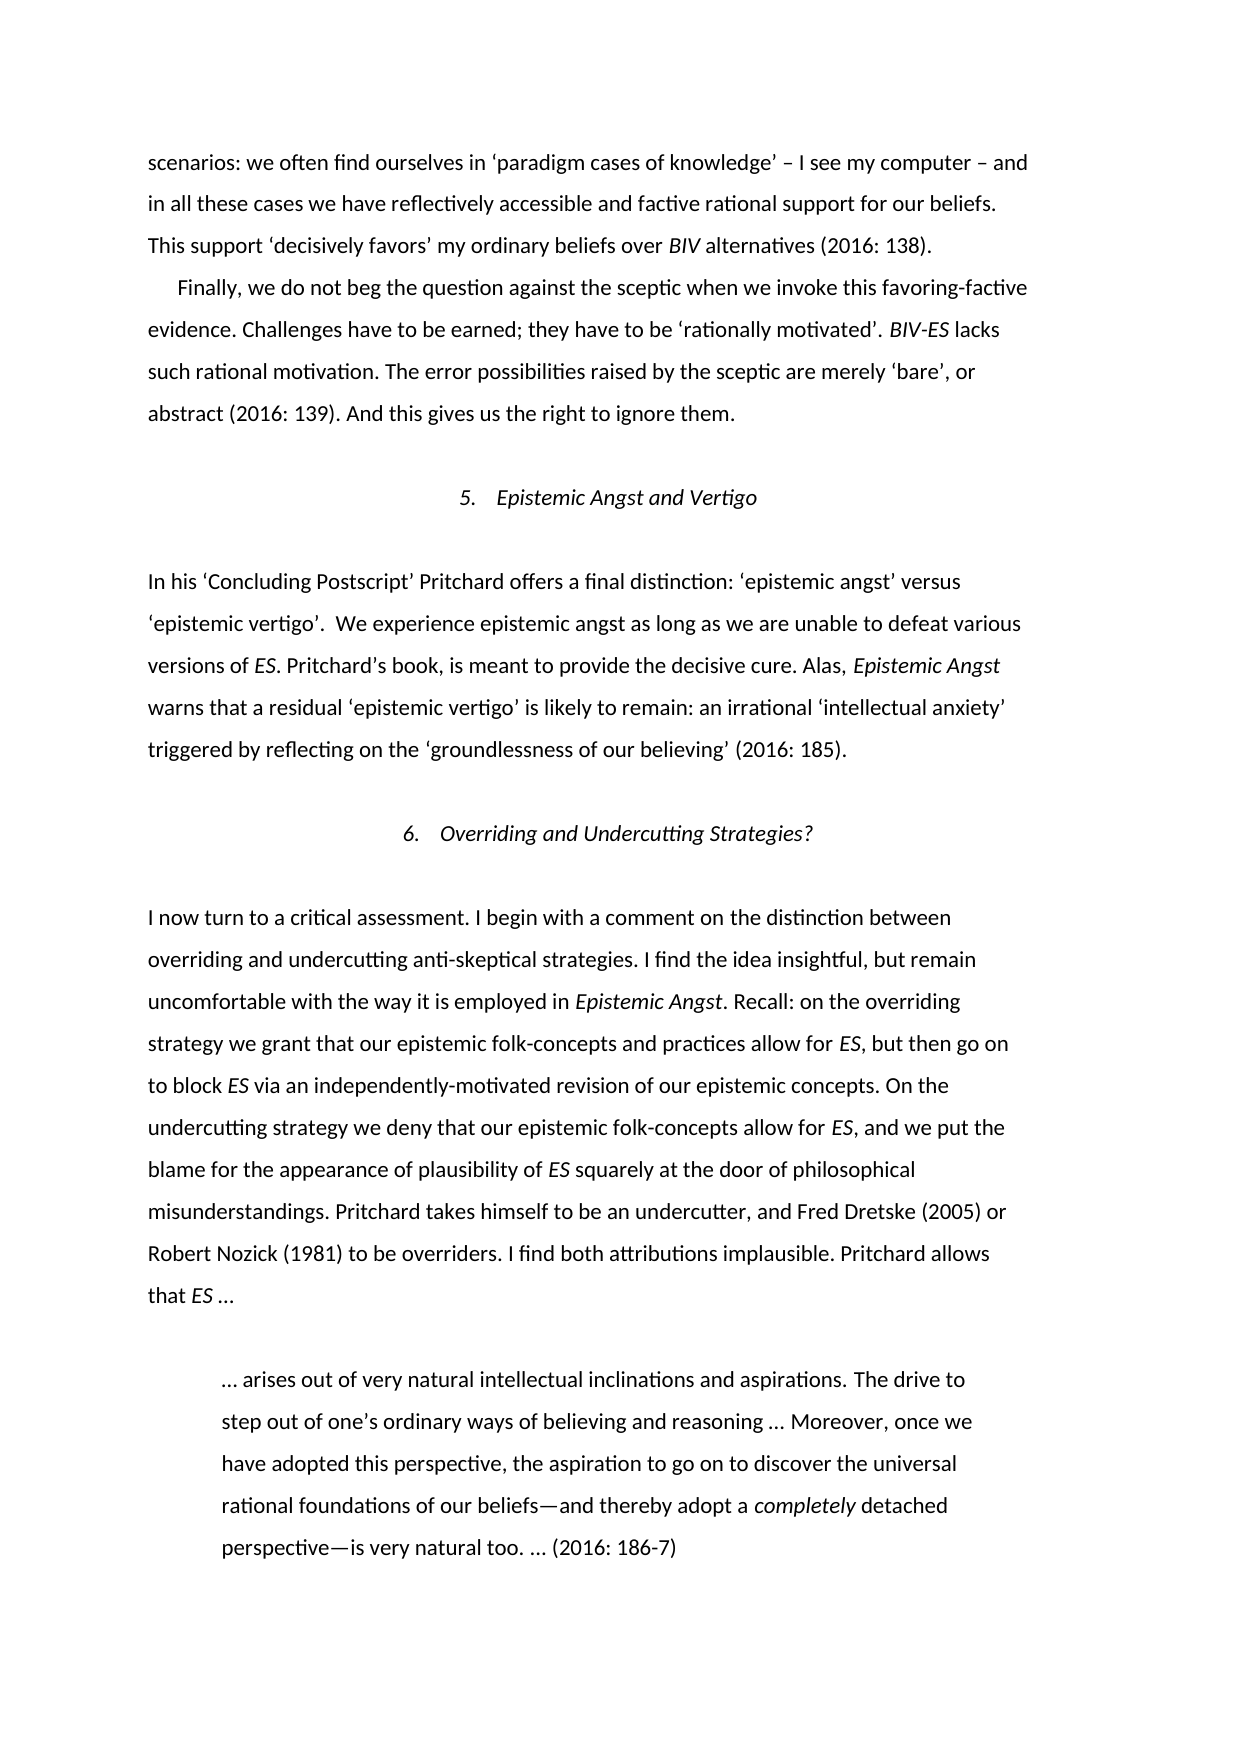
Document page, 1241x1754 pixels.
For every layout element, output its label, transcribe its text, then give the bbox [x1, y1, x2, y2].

list Epistemic Angst and Vertigo [185, 483, 1033, 511]
text Finally, we do not beg the question against the sceptic when we invoke this favoring-factive evidence. Challenges have to be earned; they have to be ‘rationally motivated’. BIV-ES lacks such rational motivation. The error possibilities raised by the sceptic are merely ‘bare’, or abstract (2016: 139). And this gives us the right to ignore them. [148, 273, 1033, 427]
list Overriding and Undercutting Strategies? [185, 819, 1033, 847]
text In his ‘Concluding Postscript’ Pritchard offers a final distinction: ‘epistemic angst’ versus ‘epistemic vertigo’. We experience epistemic angst as long as we are unable to defeat various versions of ES. Pritchard’s book, is meant to provide the decisive cure. Alas, Epistemic Angst warns that a residual ‘epistemic vertigo’ is likely to remain: an irrational ‘intellectual anxiety’ triggered by reflecting on the ‘groundlessness of our believing’ (2016: 185). [148, 567, 1033, 763]
text I now turn to a critical assessment. I begin with a comment on the distinction between overriding and undercutting anti-skeptical strategies. I find the idea insightful, but remain uncomfortable with the way it is employed in Epistemic Angst. Recall: on the overriding strategy we grant that our epistemic folk-concepts and practices allow for ES, but then go on to block ES via an independently-motivated revision of our epistemic concepts. On the undercutting strategy we deny that our epistemic folk-concepts allow for ES, and we put the blame for the appearance of plausibility of ES squarely at the door of philosophical misunderstandings. Pritchard takes himself to be an undercutter, and Fred Dretske (2005) or Robert Nozick (1981) to be overriders. I find both attributions implausible. Pritchard allows that ES … [148, 903, 1033, 1309]
text … arises out of very natural intellectual inclinations and aspirations. The drive to step out of one’s ordinary ways of believing and reasoning … Moreover, once we have adopted this perspective, the aspiration to go on to discover the universal rational foundations of our beliefs—and thereby adopt a completely detached perspective—is very natural too. ... (2016: 186-7) [221, 1365, 1004, 1561]
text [148, 148, 1033, 259]
